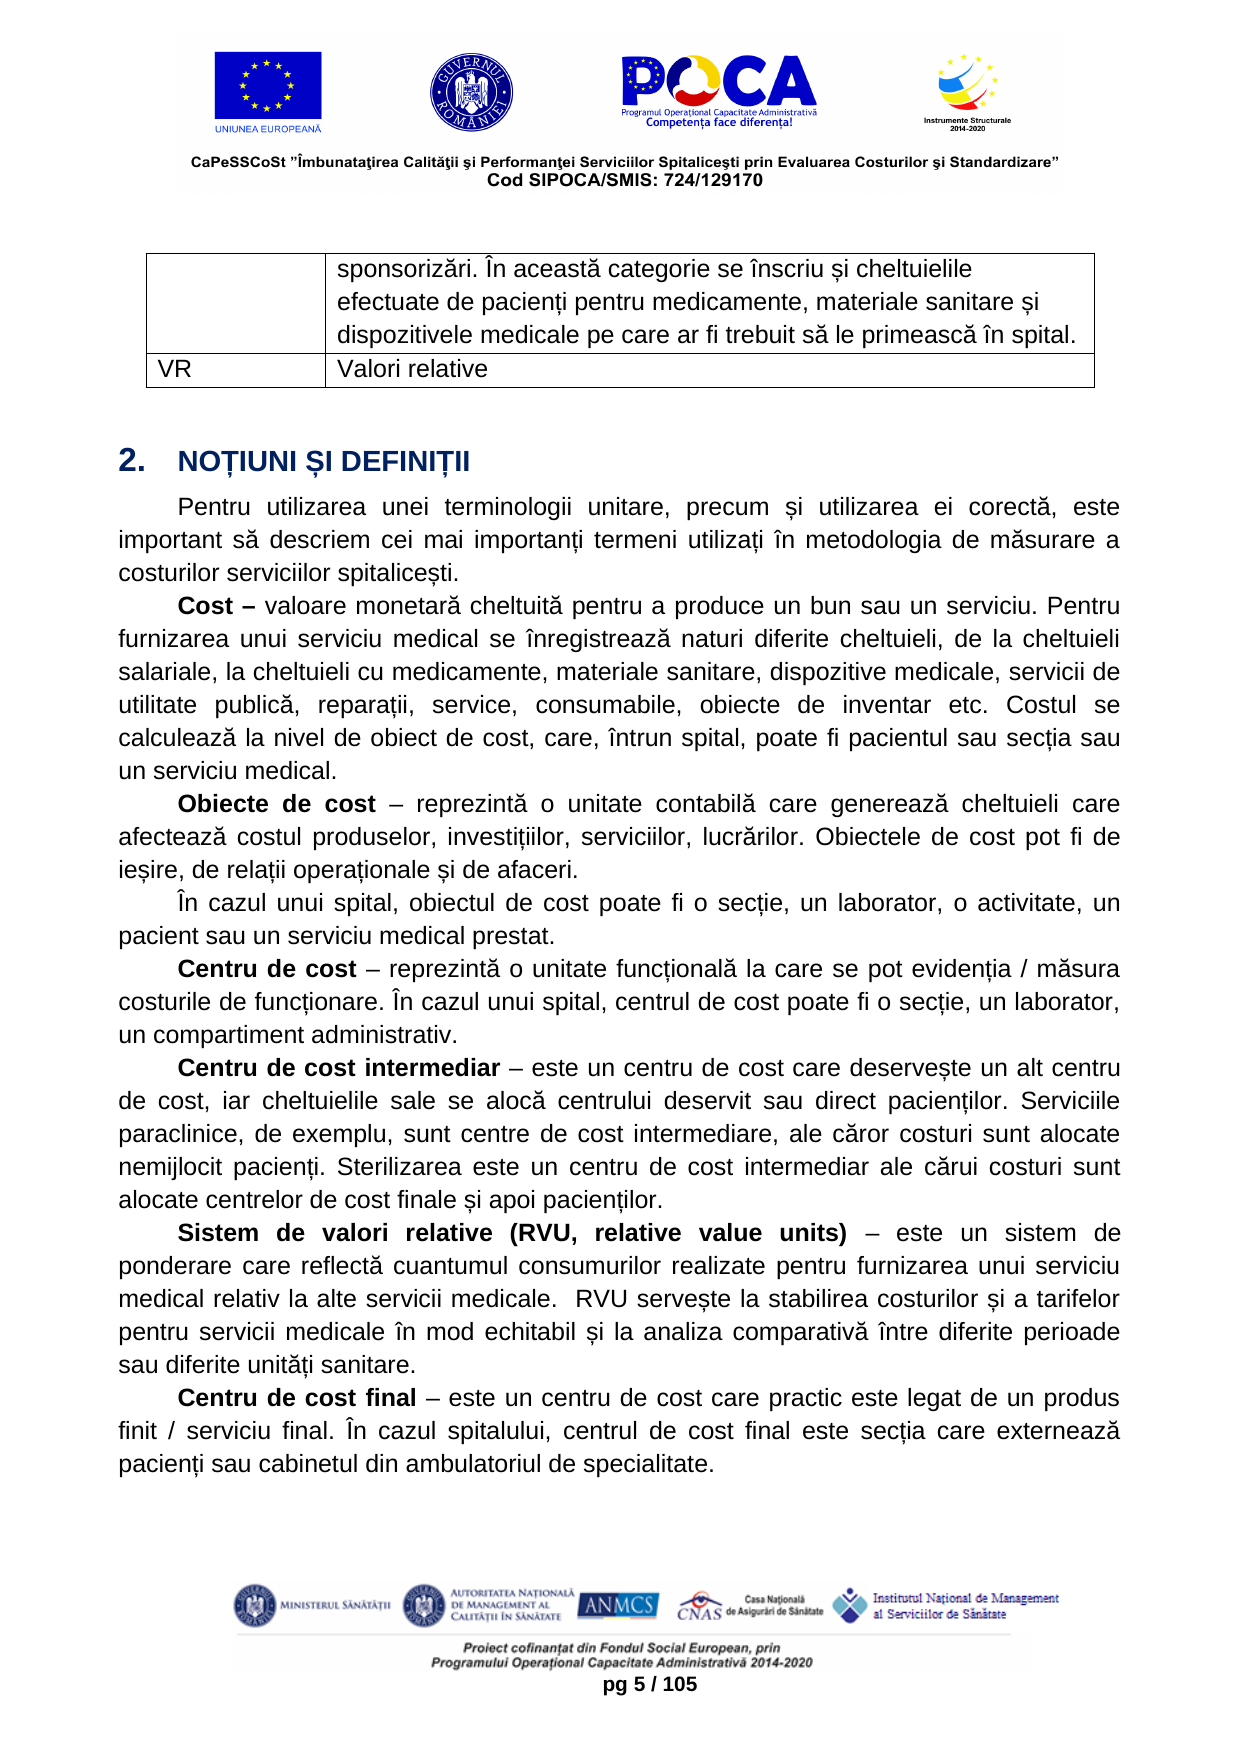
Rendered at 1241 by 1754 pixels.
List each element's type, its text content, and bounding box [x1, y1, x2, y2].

text Pentru utilizarea unei terminologii unitare, precum și utilizarea ei corectă, este important să descriem cei mai importanți termeni utilizați în metodologia de măsurare a costurilor serviciilor spitalicești. [118, 492, 1122, 586]
table_cell Valori relative [326, 354, 1094, 387]
text Centru de cost intermediar – este un centru de cost care deservește un alt centru de cost, iar cheltuielile sale se alocă centrului deservit sau direct pacienților. Serviciile paraclinice, de exemplu, sunt centre de cost intermediare, ale căror costuri sunt alocate nemijlocit pacienți. Sterilizarea este un centru de cost intermediar ale cărui costuri sunt alocate centrelor de cost finale și apoi pacienților. [118, 1053, 1122, 1214]
picture [174, 29, 1067, 196]
text Sistem de valori relative (RVU, relative value units) – este un sistem de ponderare care reflectă cuantumul consumurilor realizate pentru furnizarea unui serviciu medical relativ la alte servicii medicale. RVU servește la stabilirea costurilor și a tarifelor pentru servicii medicale în mod echitabil și la analiza comparativă între diferite perioade sau diferite unități sanitare. [118, 1218, 1122, 1379]
text Cost – valoare monetară cheltuită pentru a produce un bun sau un serviciu. Pentru furnizarea unui serviciu medical se înregistrează naturi diferite cheltuieli, de la cheltuieli salariale, la cheltuieli cu medicamente, materiale sanitare, dispozitive medicale, servicii de utilitate publică, reparații, service, consumabile, obiecte de inventar etc. Costul se calculează la nivel de obiect de cost, care, întrun spital, poate fi pacientul sau secția sau un serviciu medical. [118, 591, 1122, 784]
picture [232, 1580, 1067, 1672]
text Centru de cost – reprezintă o unitate funcțională la care se pot evidenția / măsura costurile de funcționare. În cazul unui spital, centrul de cost poate fi o secție, un laborator, un compartiment administrativ. [118, 954, 1122, 1049]
subtitle Noțiuni și definiții [112, 433, 1122, 484]
text În cazul unui spital, obiectul de cost poate fi o secție, un laborator, o activitate, un pacient sau un serviciu medical prestat. [118, 888, 1122, 949]
table_cell VR [147, 354, 325, 387]
text Centru de cost final – este un centru de cost care practic este legat de un produs finit / serviciu final. În cazul spitalului, centrul de cost final este secția care externează pacienți sau cabinetul din ambulatoriul de specialitate. [118, 1383, 1122, 1478]
text Obiecte de cost – reprezintă o unitate contabilă care generează cheltuieli care afectează costul produselor, investițiilor, serviciilor, lucrărilor. Obiectele de cost pot fi de ieșire, de relații operaționale și de afaceri. [118, 789, 1122, 883]
table_cell VP [147, 254, 325, 353]
